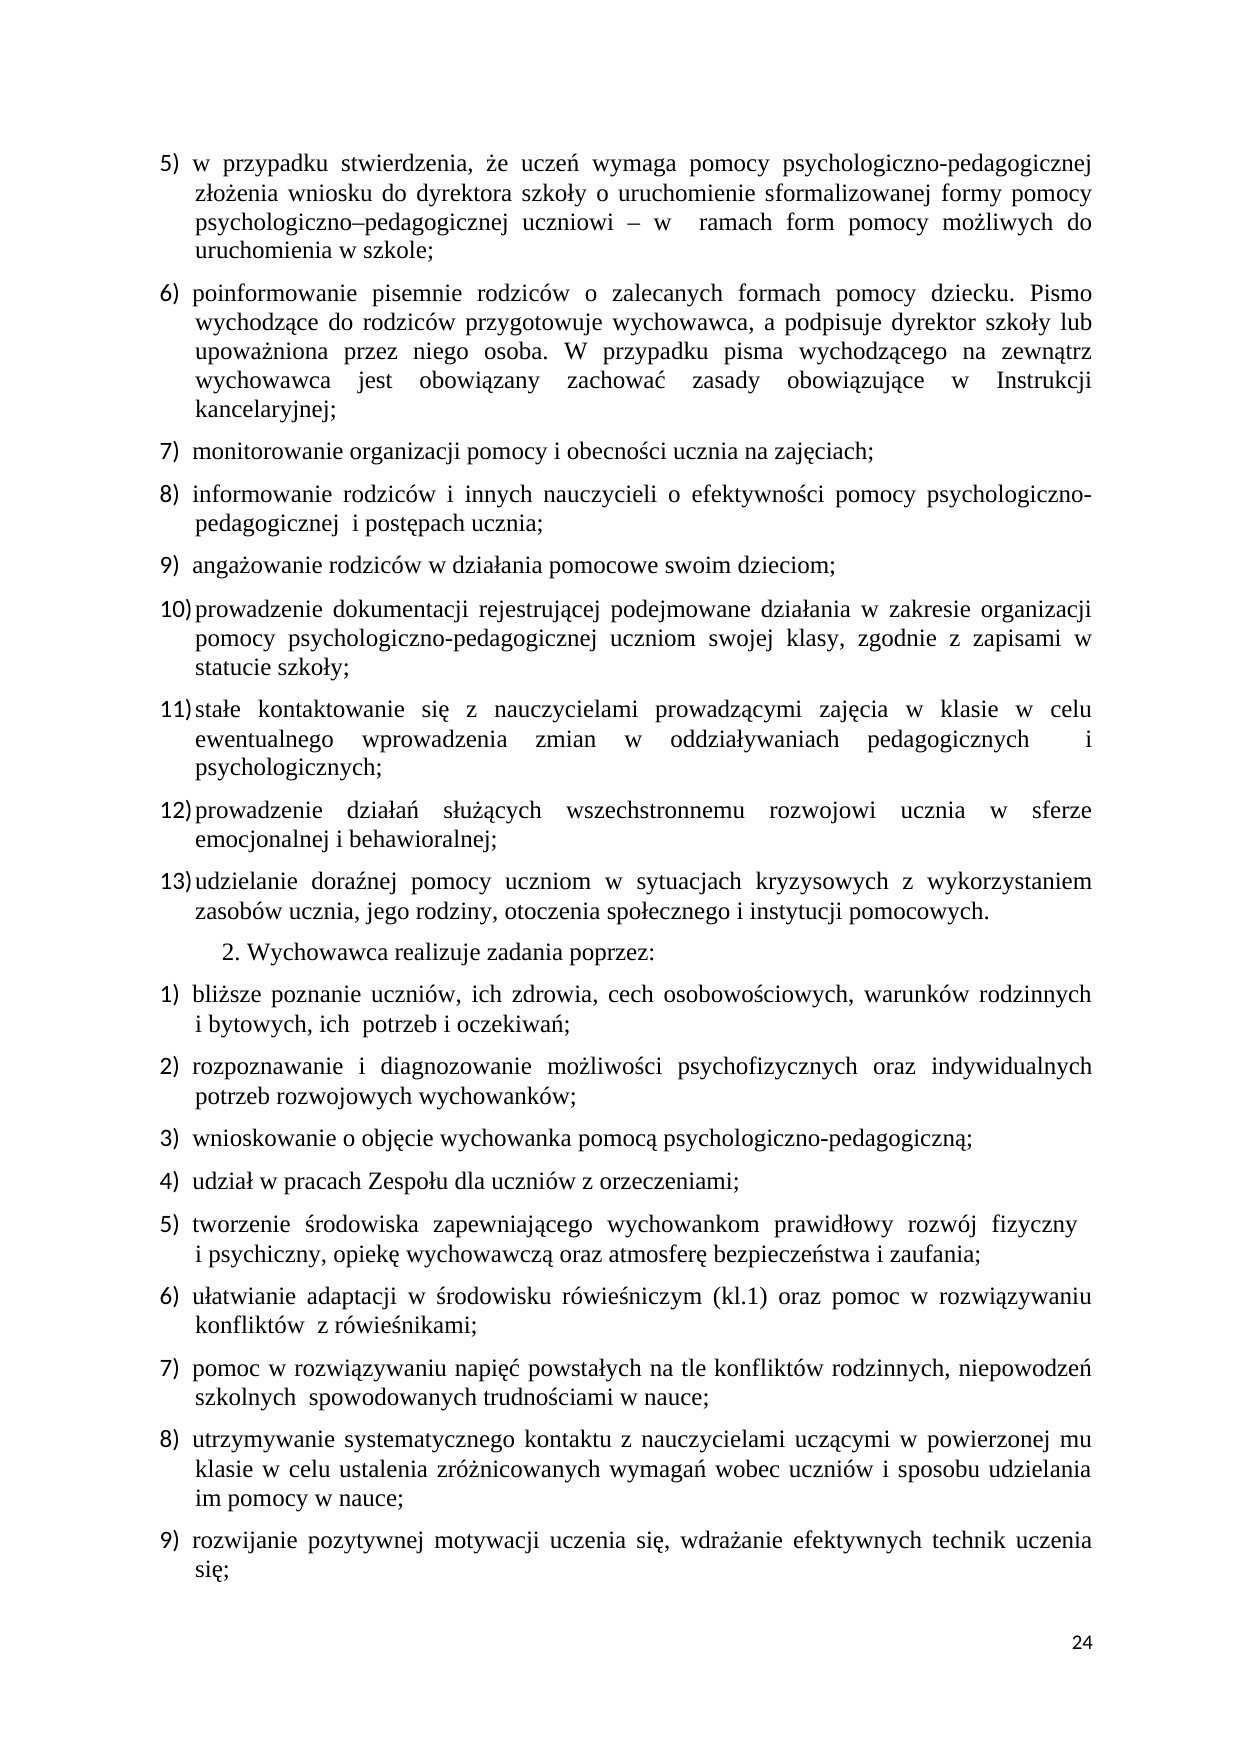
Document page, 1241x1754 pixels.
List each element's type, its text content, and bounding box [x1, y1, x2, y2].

list poinformowanie pisemnie rodziców o zalecanych formach pomocy dziecku. Pismo wychodzące do rodziców przygotowuje wychowawca, a podpisuje dyrektor szkoły lub upoważniona przez niego osoba. W przypadku pisma wychodzącego na zewnątrz wychowawca jest obowiązany zachować zasady obowiązujące w Instrukcji kancelaryjnej; [159, 277, 1093, 422]
list w przypadku stwierdzenia, że uczeń wymaga pomocy psychologiczno-pedagogicznej złożenia wniosku do dyrektora szkoły o uruchomienie sformalizowanej formy pomocy psychologiczno–pedagogicznej uczniowi – w ramach form pomocy możliwych do uruchomienia w szkole; [159, 148, 1093, 264]
list prowadzenie dokumentacji rejestrującej podejmowane działania w zakresie organizacji pomocy psychologiczno-pedagogicznej uczniom swojej klasy, zgodnie z zapisami w statucie szkoły; [159, 593, 1093, 681]
list bliższe poznanie uczniów, ich zdrowia, cech osobowościowych, warunków rodzinnych i bytowych, ich potrzeb i oczekiwań; [159, 978, 1093, 1038]
list udzielanie doraźnej pomocy uczniom w sytuacjach kryzysowych z wykorzystaniem zasobów ucznia, jego rodziny, otoczenia społecznego i instytucji pomocowych. [159, 866, 1093, 925]
list utrzymywanie systematycznego kontaktu z nauczycielami uczącymi w powierzonej mu klasie w celu ustalenia zróżnicowanych wymagań wobec uczniów i sposobu udzielania im pomocy w nauce; [159, 1423, 1093, 1511]
list tworzenie środowiska zapewniającego wychowankom prawidłowy rozwój fizyczny i psychiczny, opiekę wychowawczą oraz atmosferę bezpieczeństwa i zaufania; [159, 1208, 1093, 1267]
list Wychowawca realizuje zadania poprzez: [151, 937, 1093, 966]
list rozpoznawanie i diagnozowanie możliwości psychofizycznych oraz indywidualnych potrzeb rozwojowych wychowanków; [159, 1050, 1093, 1109]
list udział w pracach Zespołu dla uczniów z orzeczeniami; [159, 1165, 1093, 1196]
list stałe kontaktowanie się z nauczycielami prowadzącymi zajęcia w klasie w celu ewentualnego wprowadzenia zmian w oddziaływaniach pedagogicznych i psychologicznych; [159, 693, 1093, 781]
list informowanie rodziców i innych nauczycieli o efektywności pomocy psychologiczno-pedagogicznej i postępach ucznia; [159, 478, 1093, 537]
list wnioskowanie o objęcie wychowanka pomocą psychologiczno-pedagogiczną; [159, 1122, 1093, 1153]
list prowadzenie działań służących wszechstronnemu rozwojowi ucznia w sferze emocjonalnej i behawioralnej; [159, 794, 1093, 853]
list angażowanie rodziców w działania pomocowe swoim dzieciom; [159, 550, 1093, 580]
list monitorowanie organizacji pomocy i obecności ucznia na zajęciach; [159, 435, 1093, 465]
list pomoc w rozwiązywaniu napięć powstałych na tle konfliktów rodzinnych, niepowodzeń szkolnych spowodowanych trudnościami w nauce; [159, 1352, 1093, 1411]
list rozwijanie pozytywnej motywacji uczenia się, wdrażanie efektywnych technik uczenia się; [159, 1524, 1093, 1583]
list ułatwianie adaptacji w środowisku rówieśniczym (kl.1) oraz pomoc w rozwiązywaniu konfliktów z rówieśnikami; [159, 1280, 1093, 1339]
